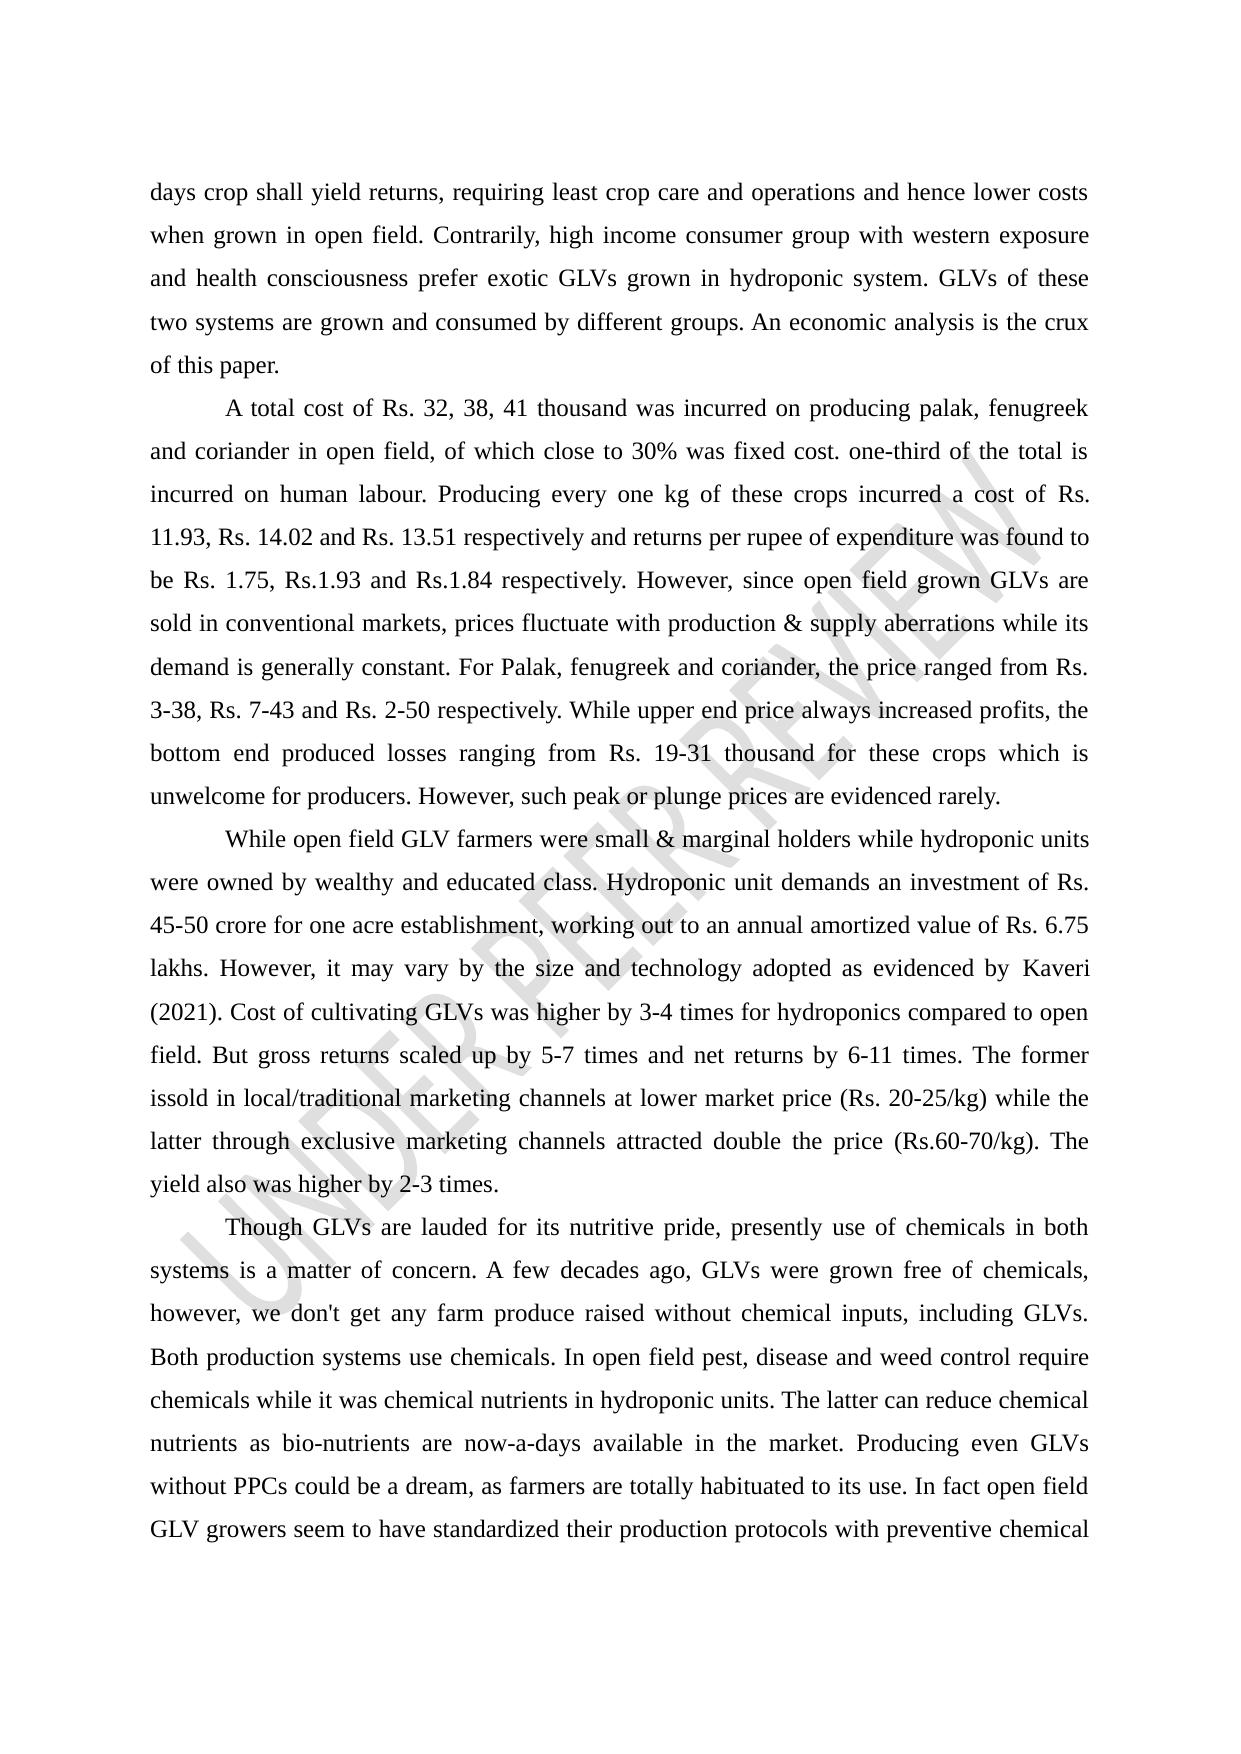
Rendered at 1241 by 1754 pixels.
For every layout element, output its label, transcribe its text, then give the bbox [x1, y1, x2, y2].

text A total cost of Rs. 32, 38, 41 thousand was incurred on producing palak, fenugreek and coriander in open field, of which close to 30% was fixed cost. one-third of the total is incurred on human labour. Producing every one kg of these crops incurred a cost of Rs. 11.93, Rs. 14.02 and Rs. 13.51 respectively and returns per rupee of expenditure was found to be Rs. 1.75, Rs.1.93 and Rs.1.84 respectively. However, since open field grown GLVs are sold in conventional markets, prices fluctuate with production & supply aberrations while its demand is generally constant. For Palak, fenugreek and coriander, the price ranged from Rs. 3-38, Rs. 7-43 and Rs. 2-50 respectively. While upper end price always increased profits, the bottom end produced losses ranging from Rs. 19-31 thousand for these crops which is unwelcome for producers. However, such peak or plunge prices are evidenced rarely. [150, 393, 1090, 810]
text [150, 1212, 1090, 1543]
text While open field GLV farmers were small & marginal holders while hydroponic units were owned by wealthy and educated class. Hydroponic unit demands an investment of Rs. 45-50 crore for one acre establishment, working out to an annual amortized value of Rs. 6.75 lakhs. However, it may vary by the size and technology adopted as evidenced by Kaveri (2021). Cost of cultivating GLVs was higher by 3-4 times for hydroponics compared to open field. But gross returns scaled up by 5-7 times and net returns by 6-11 times. The former issold in local/traditional marketing channels at lower market price (Rs. 20-25/kg) while the latter through exclusive marketing channels attracted double the price (Rs.60-70/kg). The yield also was higher by 2-3 times. [150, 824, 1090, 1198]
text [150, 177, 1090, 378]
